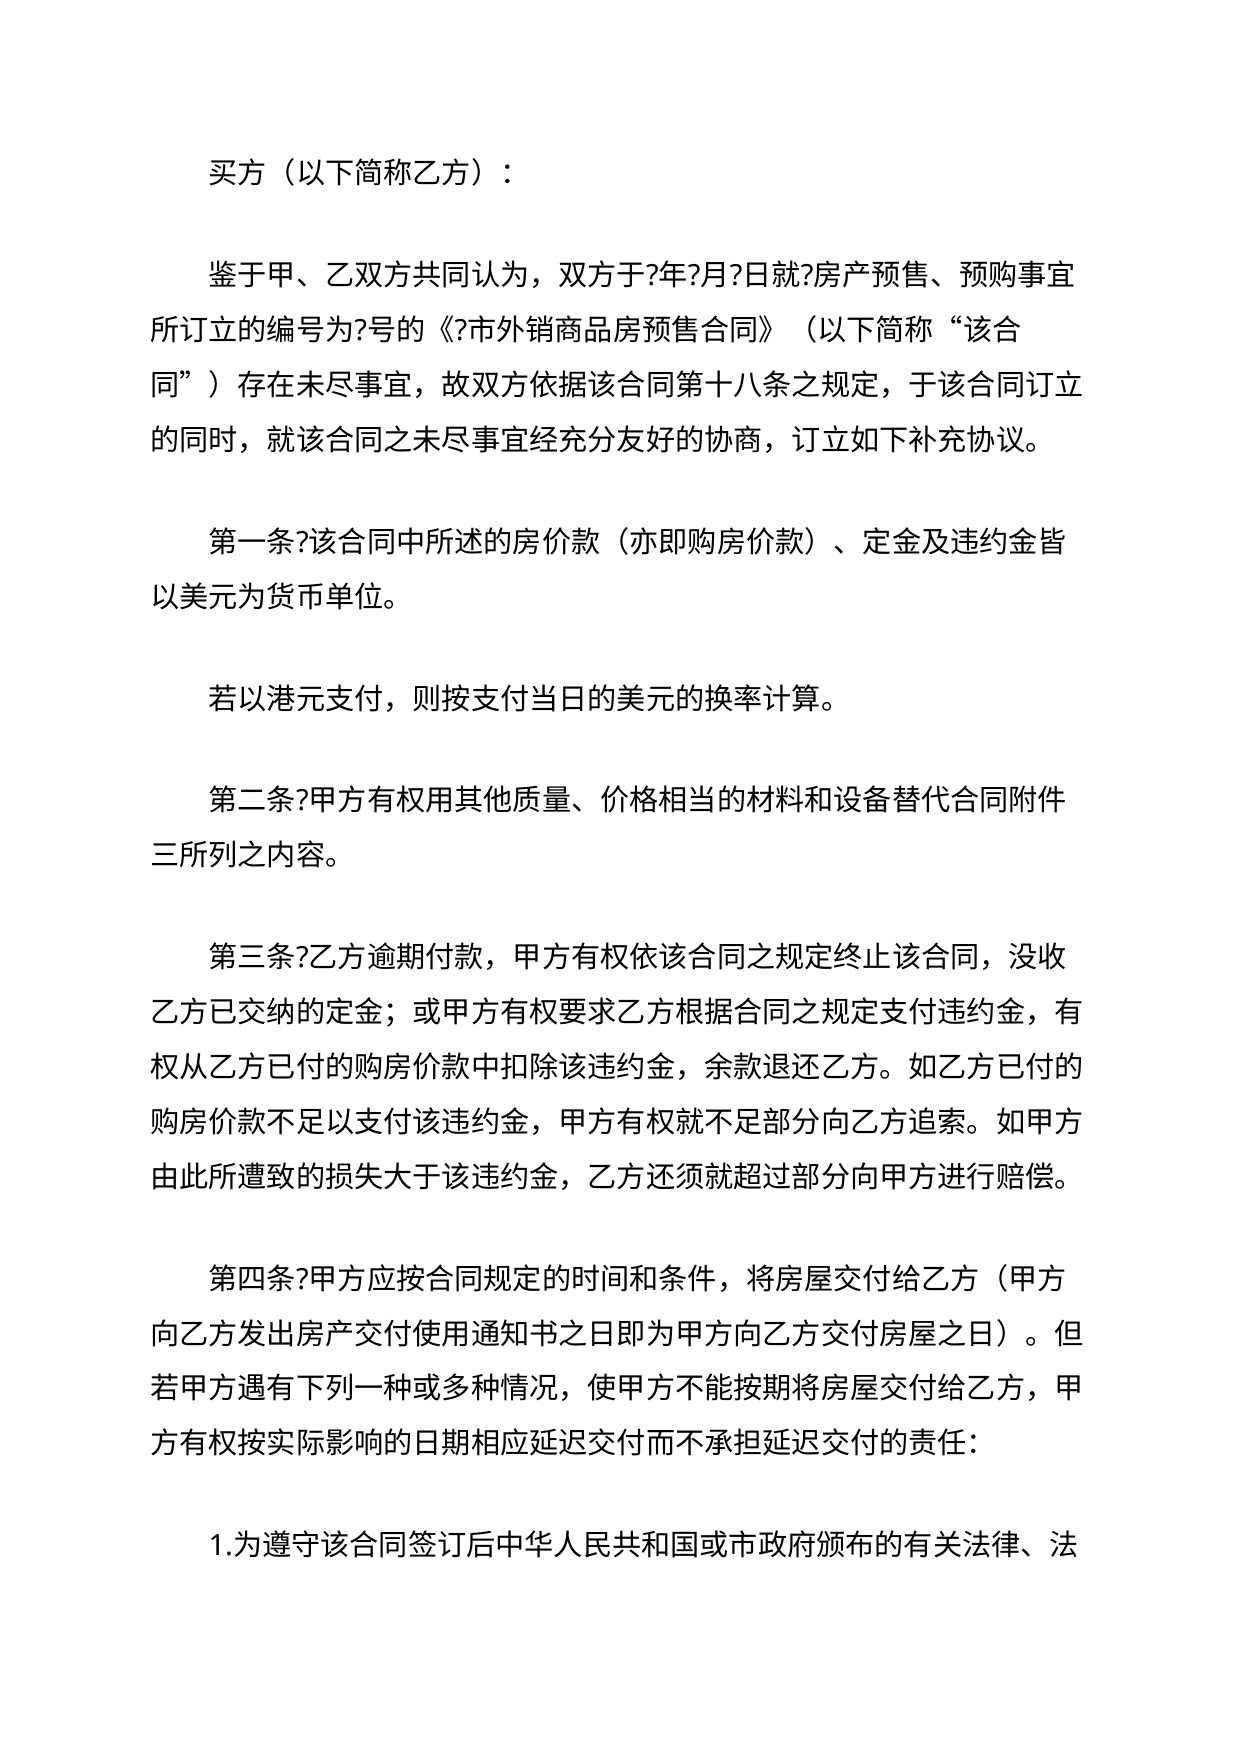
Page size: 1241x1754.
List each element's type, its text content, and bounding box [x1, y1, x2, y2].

text 第一条?该合同中所述的房价款（亦即购房价款）、定金及违约金皆以美元为货币单位。 [150, 518, 1090, 616]
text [150, 1522, 1090, 1564]
text 若以港元支付，则按支付当日的美元的换率计算。 [150, 675, 1090, 717]
text 第二条?甲方有权用其他质量、价格相当的材料和设备替代合同附件三所列之内容。 [150, 777, 1090, 874]
text 第四条?甲方应按合同规定的时间和条件，将房屋交付给乙方（甲方向乙方发出房产交付使用通知书之日即为甲方向乙方交付房屋之日）。但若甲方遇有下列一种或多种情况，使甲方不能按期将房屋交付给乙方，甲方有权按实际影响的日期相应延迟交付而不承担延迟交付的责任： [150, 1255, 1090, 1462]
text 鉴于甲、乙双方共同认为，双方于?年?月?日就?房产预售、预购事宜所订立的编号为?号的《?市外销商品房预售合同》（以下简称“该合同”）存在未尽事宜，故双方依据该合同第十八条之规定，于该合同订立的同时，就该合同之未尽事宜经充分友好的协商，订立如下补充协议。 [150, 252, 1090, 459]
text 第三条?乙方逾期付款，甲方有权依该合同之规定终止该合同，没收乙方已交纳的定金；或甲方有权要求乙方根据合同之规定支付违约金，有权从乙方已付的购房价款中扣除该违约金，余款退还乙方。如乙方已付的购房价款不足以支付该违约金，甲方有权就不足部分向乙方追索。如甲方由此所遭致的损失大于该违约金，乙方还须就超过部分向甲方进行赔偿。 [150, 934, 1090, 1196]
text 买方（以下简称乙方）： [150, 150, 1090, 192]
